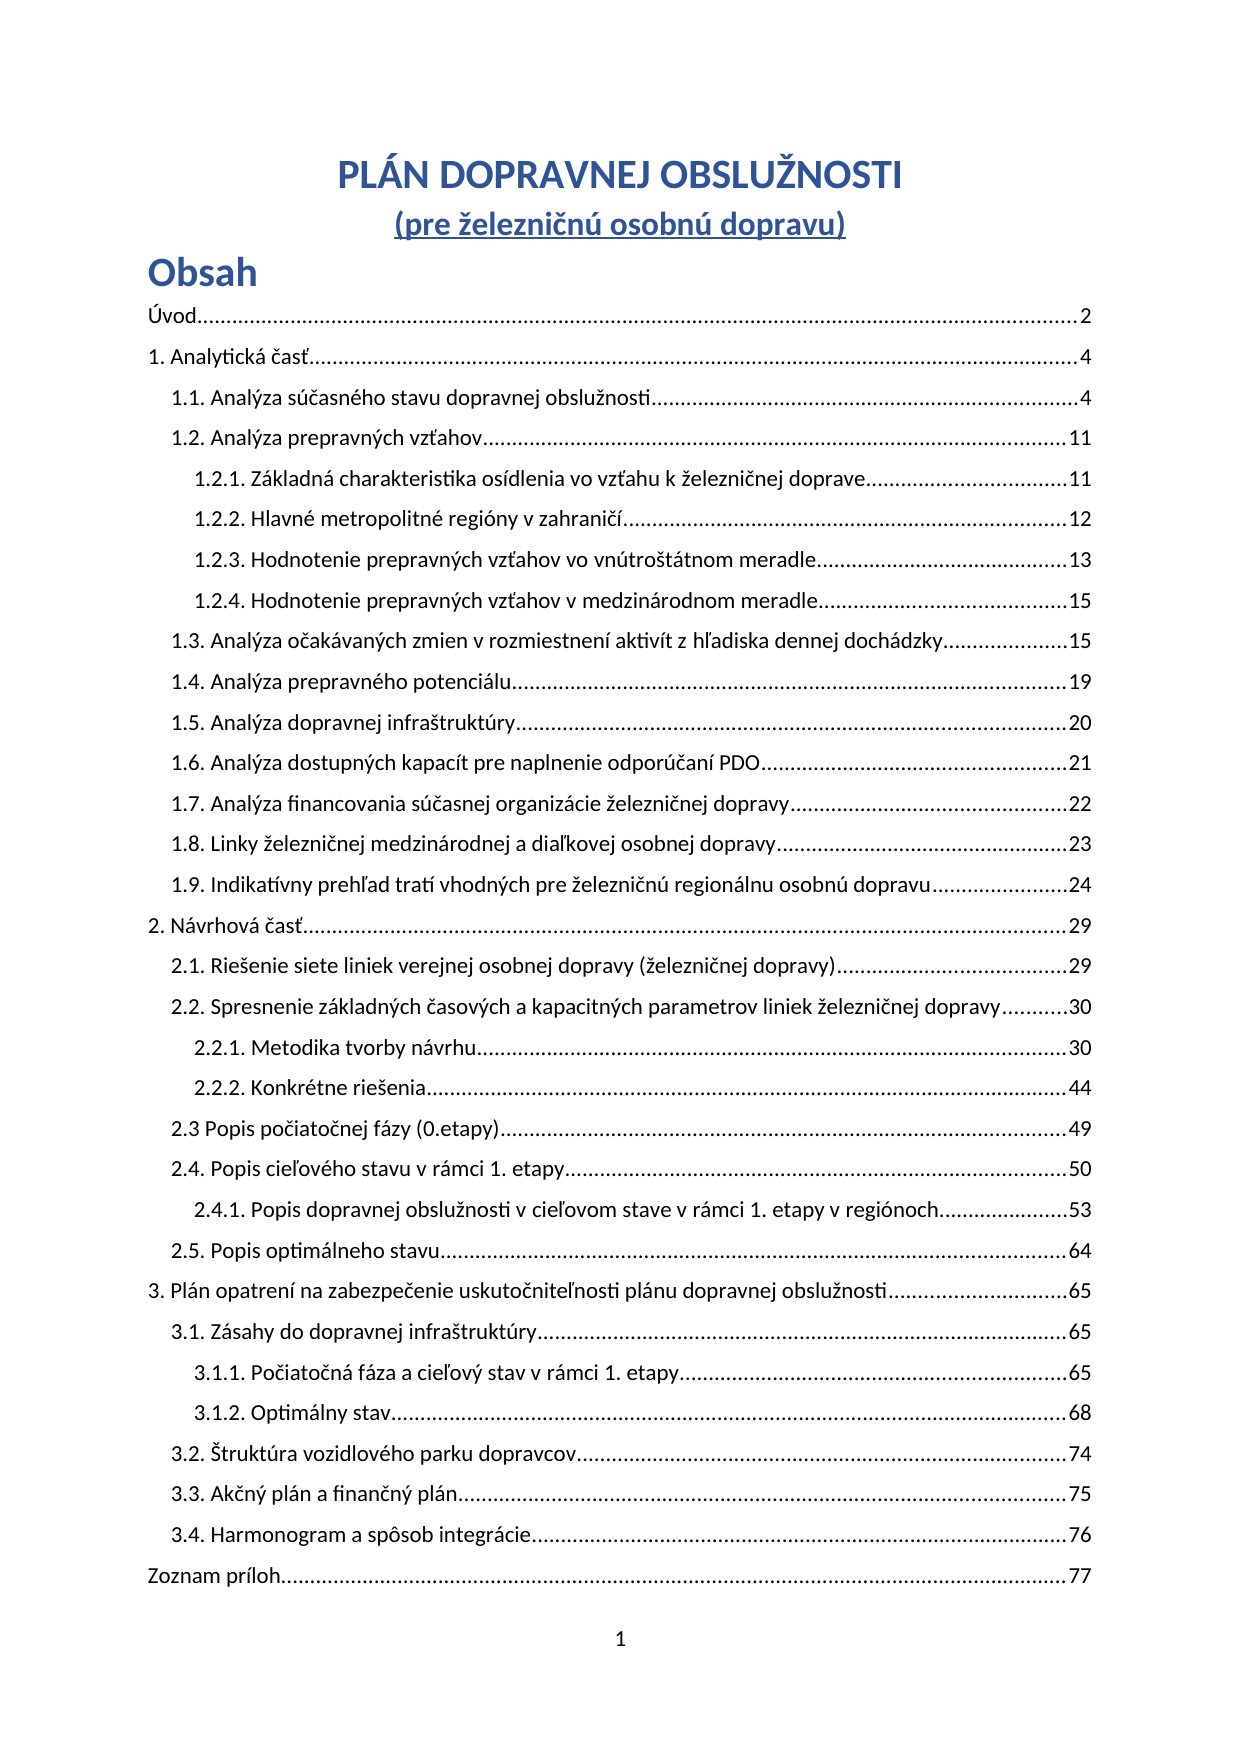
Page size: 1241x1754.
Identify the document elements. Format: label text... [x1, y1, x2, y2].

text (pre železničnú osobnú dopravu) [148, 202, 1093, 243]
text Plán dopravnej OBSluŽnosti [148, 148, 1093, 198]
